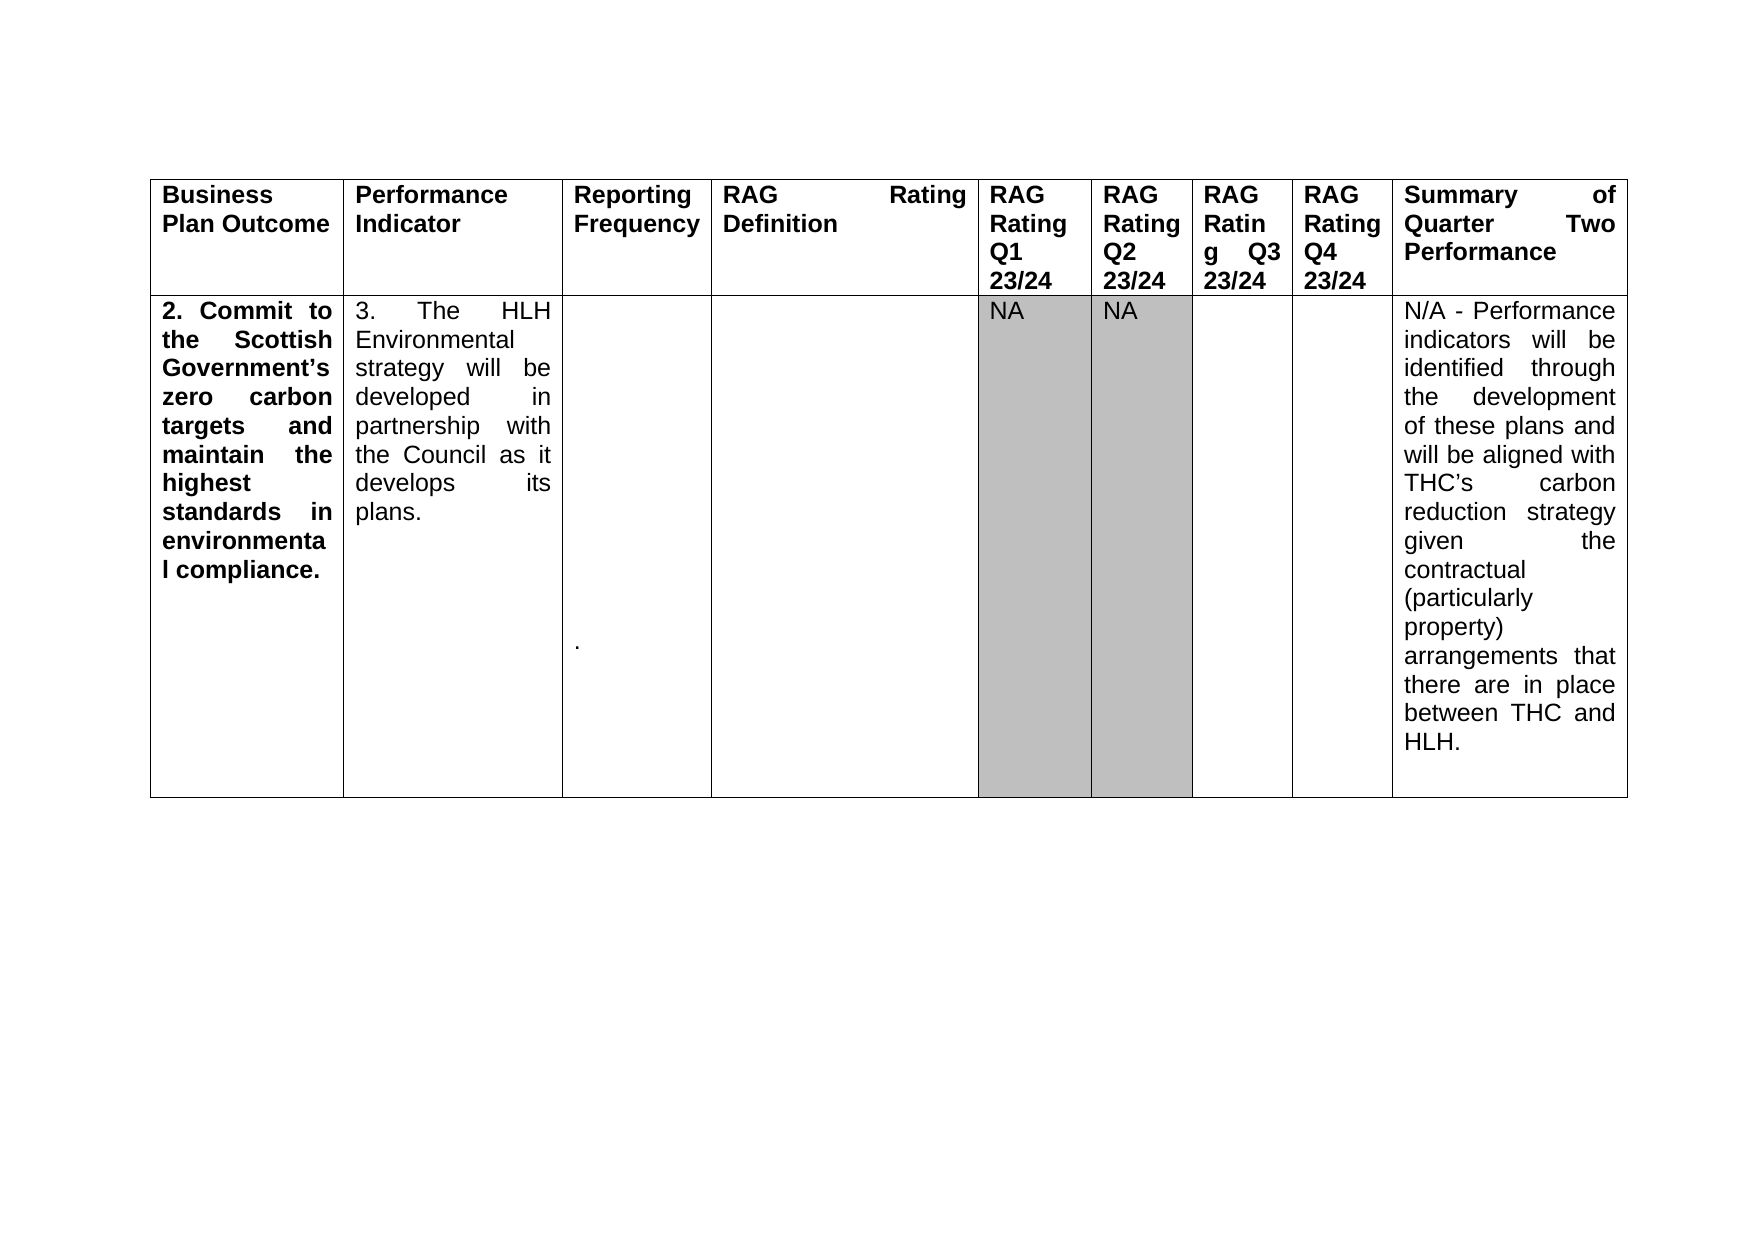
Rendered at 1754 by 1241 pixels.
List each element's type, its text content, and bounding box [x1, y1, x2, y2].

table_header RAG Rating Q4 23/24 [1293, 180, 1392, 295]
table_cell NA [979, 296, 1091, 797]
table_header Summary of Quarter Two Performance [1393, 180, 1627, 295]
table_cell [1193, 296, 1292, 797]
table_header RAG Rating Q3 23/24 [1193, 180, 1292, 295]
table_cell 3. The HLH Environmental strategy will be developed in partnership with the Council as it develops its plans. [344, 296, 562, 797]
table_header Business Plan Outcome [151, 180, 343, 295]
table_cell [1293, 296, 1392, 797]
table_header Reporting Frequency [563, 180, 711, 295]
table_header Performance Indicator [344, 180, 562, 295]
table_header RAG Rating Q2 23/24 [1092, 180, 1192, 295]
table_cell . [563, 296, 711, 797]
table_cell NA [1092, 296, 1192, 797]
table_cell 2. Commit to the Scottish Government’s zero carbon targets and maintain the highest standards in environmental compliance. [151, 296, 343, 797]
table_header RAG Rating Definition [712, 180, 978, 295]
table_header RAG Rating Q1 23/24 [979, 180, 1091, 295]
table_cell [712, 296, 978, 797]
table_cell N/A - Performance indicators will be identified through the development of these plans and will be aligned with THC’s carbon reduction strategy given the contractual (particularly property) arrangements that there are in place between THC and HLH. [1393, 296, 1627, 797]
